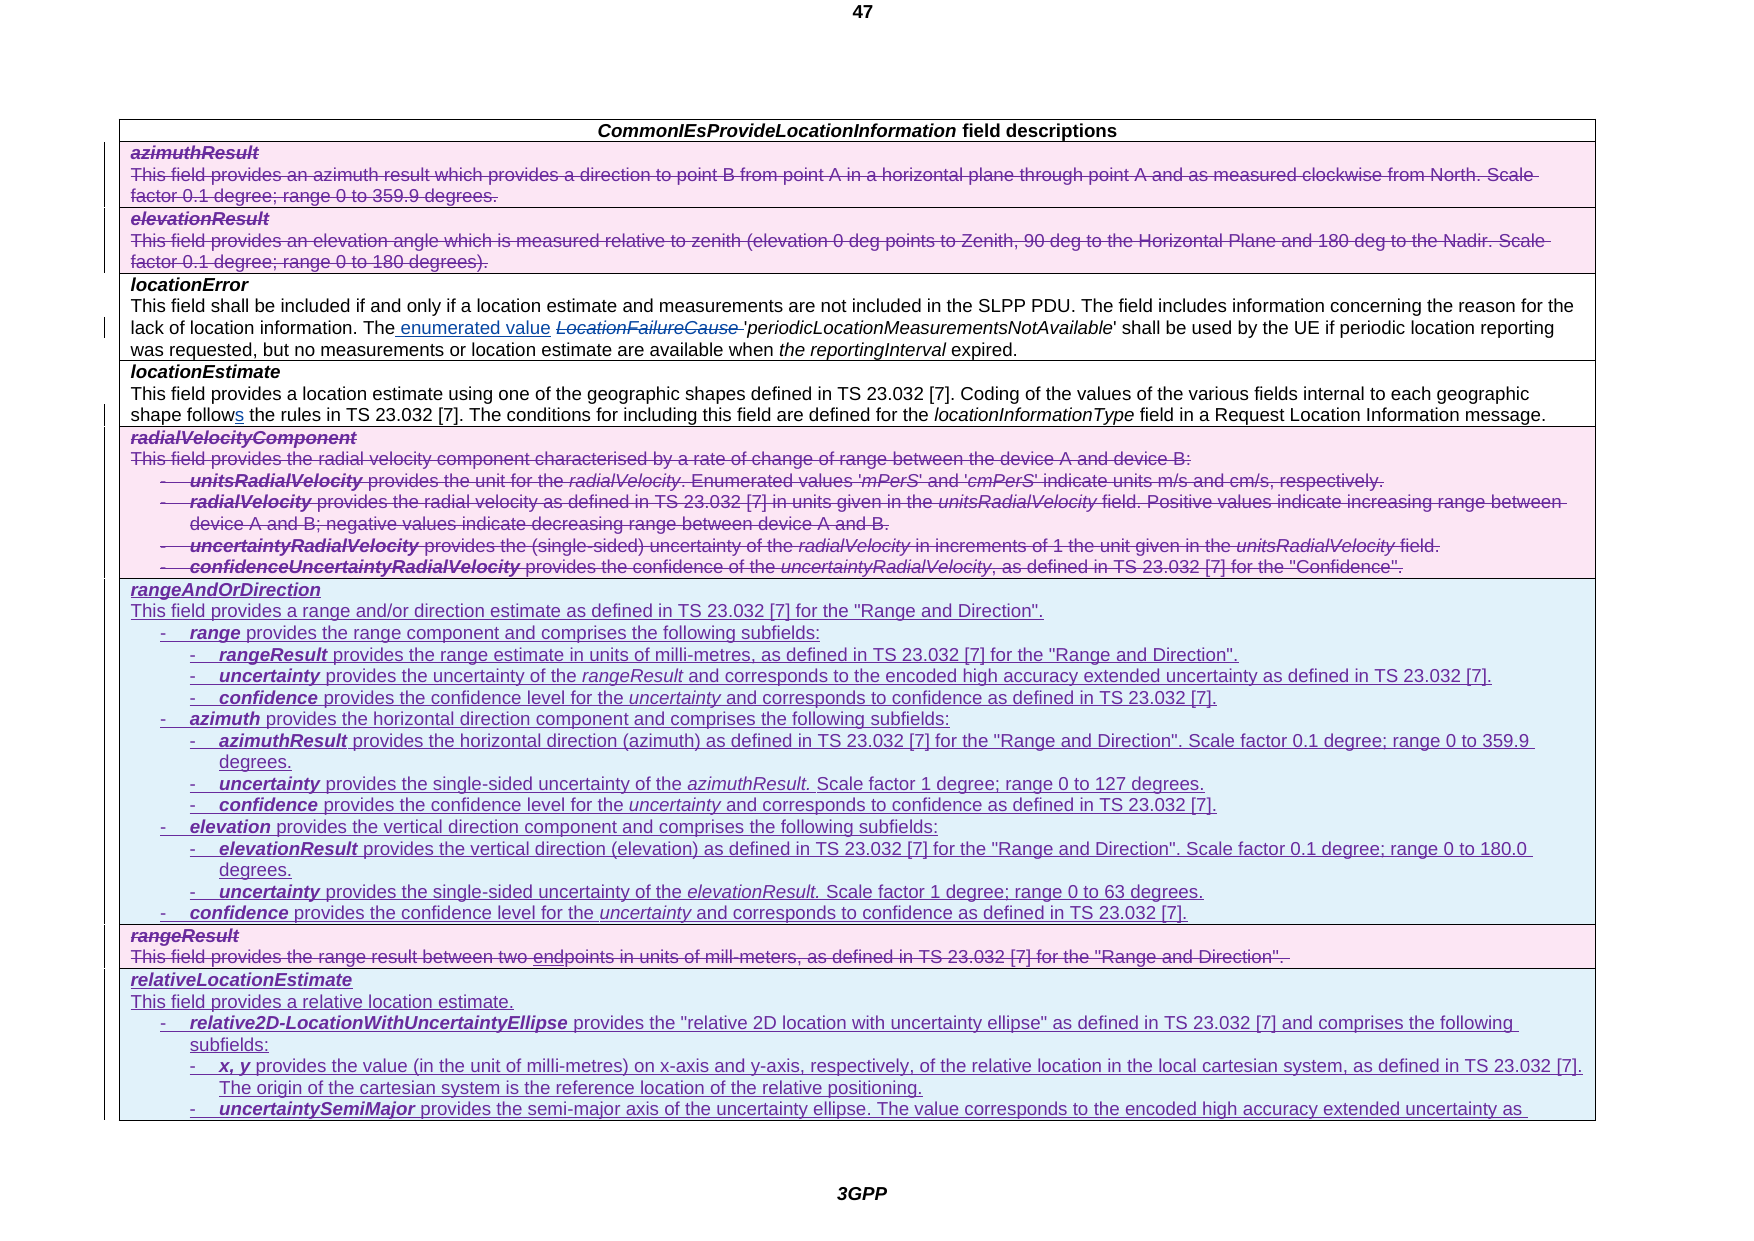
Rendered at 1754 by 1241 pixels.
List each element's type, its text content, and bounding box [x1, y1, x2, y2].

table_header CommonIEsProvideLocationInformation field descriptions [120, 120, 1595, 141]
table_cell locationEstimate This field provides a location estimate using one of the geographic shapes defined in TS 23.032 [7]. Coding of the values of the various fields internal to each geographic shape follow the rules in TS 23.032 [7]. The conditions for including this field are defined for the locationInformationType field in a Request Location Information message. [120, 361, 1595, 426]
table_cell locationError This field shall be included if and only if a location estimate and measurements are not included in the SLPP PDU. The field includes information concerning the reason for the lack of location information. The 'periodicLocationMeasurementsNotAvailable' shall be used by the UE if periodic location reporting was requested, but no measurements or location estimate are available when the reportingInterval expired. [120, 274, 1595, 360]
